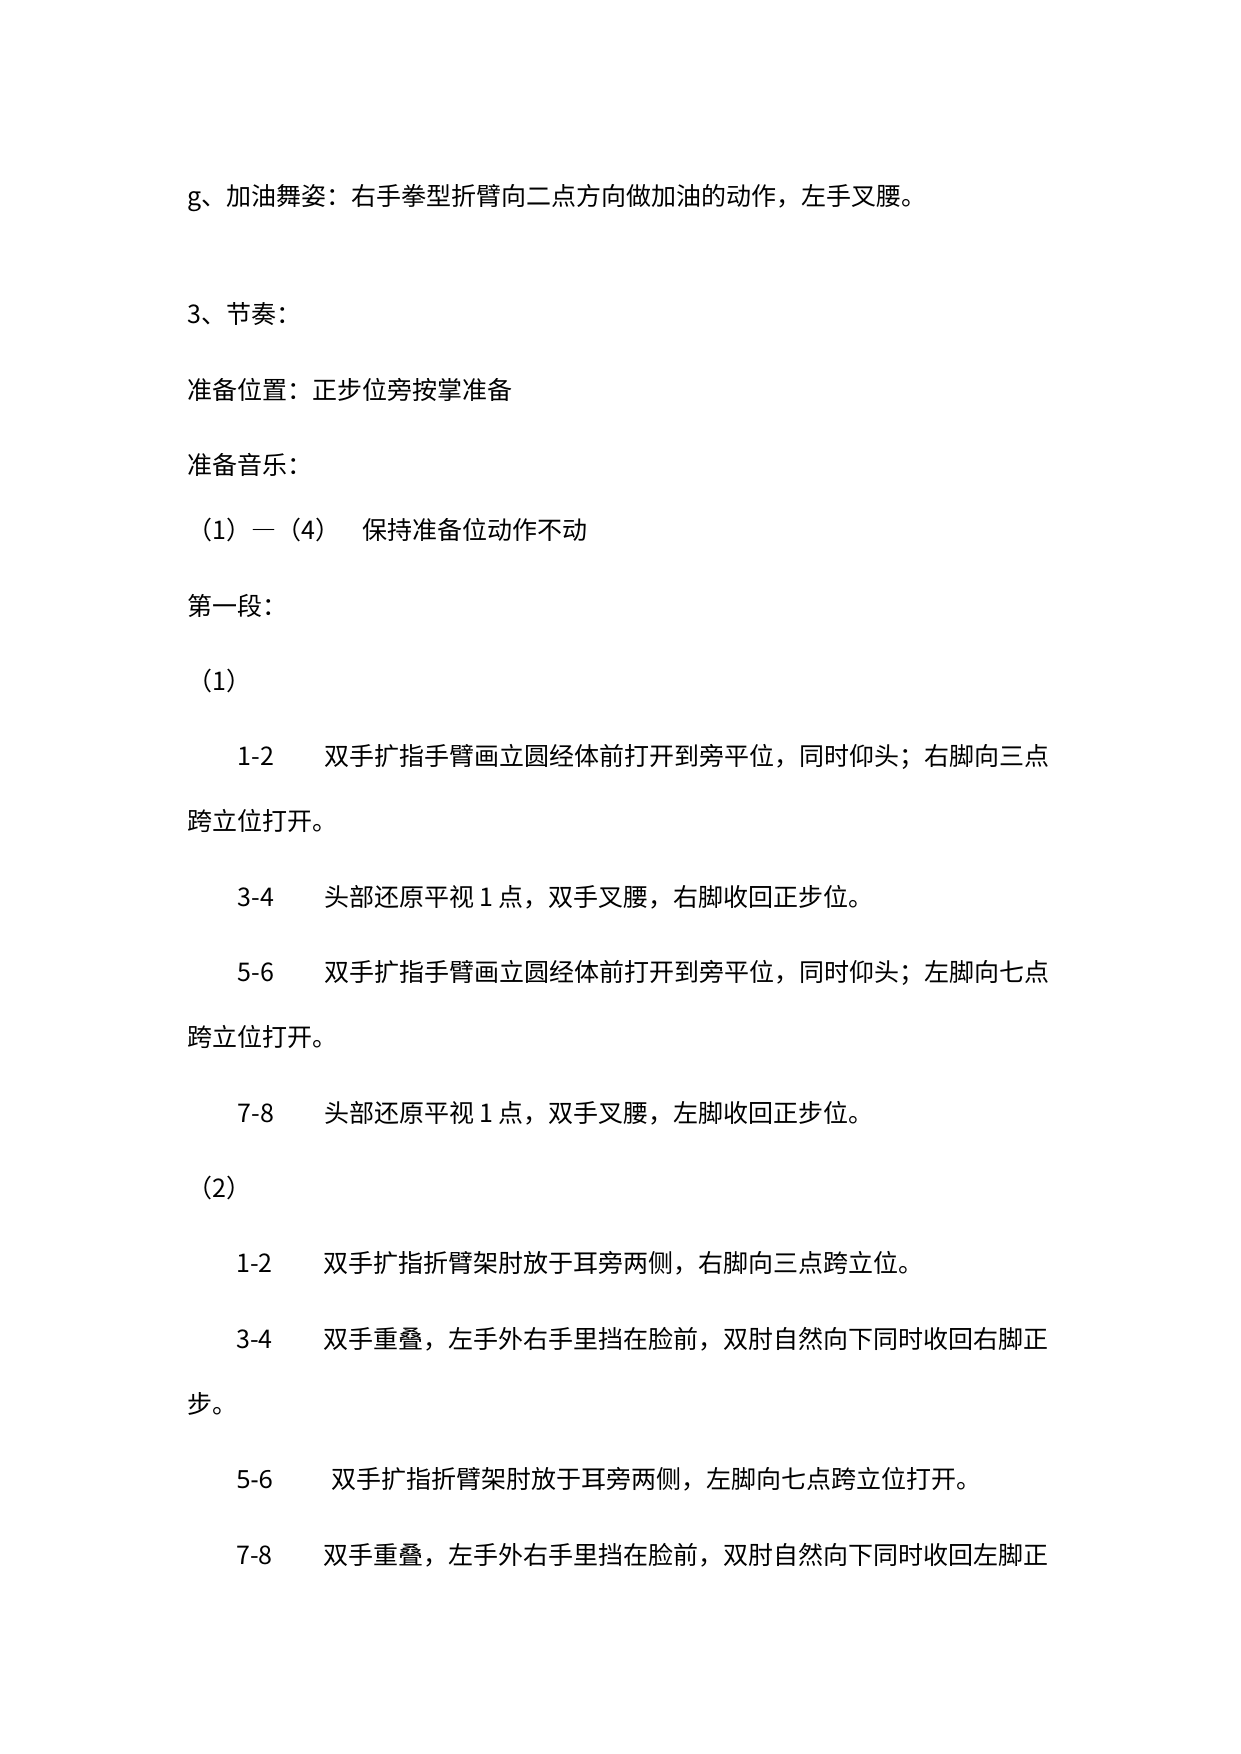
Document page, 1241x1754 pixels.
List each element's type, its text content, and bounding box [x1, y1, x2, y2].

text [187, 1521, 1053, 1586]
text （2） [187, 1154, 1053, 1219]
text 1-2 双手扩指折臂架肘放于耳旁两侧，右脚向三点跨立位。 [187, 1229, 1053, 1294]
text 7-8 头部还原平视1点，双手叉腰，左脚收回正步位。 [187, 1079, 1053, 1144]
text 准备音乐： [187, 431, 1053, 496]
text 第一段： [187, 572, 1053, 637]
text 3、节奏： [187, 280, 1053, 345]
text 5-6 双手扩指手臂画立圆经体前打开到旁平位，同时仰头；左脚向七点跨立位打开。 [187, 938, 1053, 1068]
text （1）—（4） 保持准备位动作不动 [187, 496, 1053, 561]
text 3-4 头部还原平视1点，双手叉腰，右脚收回正步位。 [187, 863, 1053, 928]
text （1） [187, 647, 1053, 712]
text g、加油舞姿：右手拳型折臂向二点方向做加油的动作，左手叉腰。 [187, 162, 1053, 227]
text 5-6 双手扩指折臂架肘放于耳旁两侧，左脚向七点跨立位打开。 [187, 1445, 1053, 1510]
text 3-4 双手重叠，左手外右手里挡在脸前，双肘自然向下同时收回右脚正步。 [187, 1305, 1053, 1435]
text 准备位置：正步位旁按掌准备 [187, 356, 1053, 421]
text 1-2 双手扩指手臂画立圆经体前打开到旁平位，同时仰头；右脚向三点跨立位打开。 [187, 722, 1053, 852]
